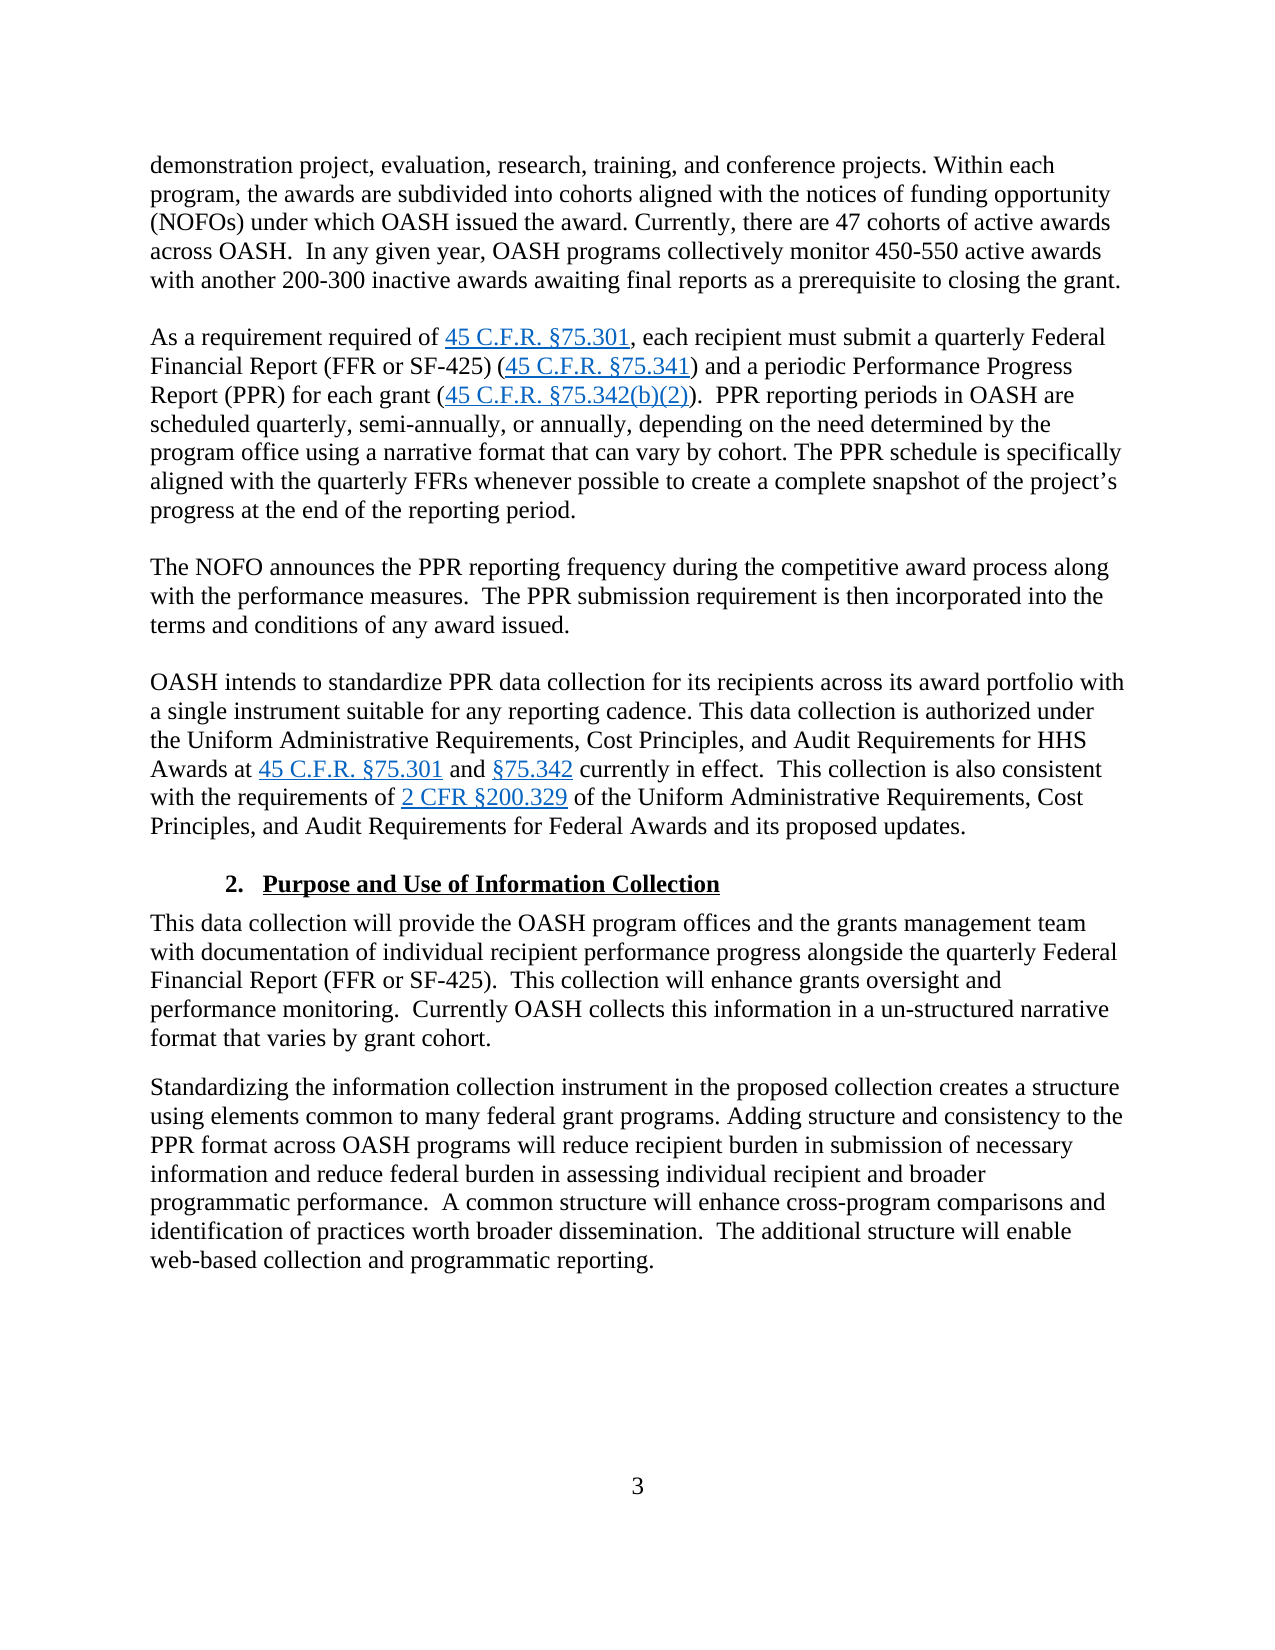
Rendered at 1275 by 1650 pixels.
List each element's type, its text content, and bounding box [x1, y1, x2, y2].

text Standardizing the information collection instrument in the proposed collection creates a structure using elements common to many federal grant programs. Adding structure and consistency to the PPR format across OASH programs will reduce recipient burden in submission of necessary information and reduce federal burden in assessing individual recipient and broader programmatic performance. A common structure will enhance cross-program comparisons and identification of practices worth broader dissemination. The additional structure will enable web-based collection and programmatic reporting. [150, 1072, 1125, 1274]
text OASH intends to standardize PPR data collection for its recipients across its award portfolio with a single instrument suitable for any reporting cadence. This data collection is authorized under the Uniform Administrative Requirements, Cost Principles, and Audit Requirements for HHS Awards at 45 C.F.R. §75.301 and §75.342 currently in effect. This collection is also consistent with the requirements of 2 CFR §200.329 of the Uniform Administrative Requirements, Cost Principles, and Audit Requirements for Federal Awards and its proposed updates. [150, 667, 1125, 840]
text This data collection will provide the OASH program offices and the grants management team with documentation of individual recipient performance progress alongside the quarterly Federal Financial Report (FFR or SF-425). This collection will enhance grants oversight and performance monitoring. Currently OASH collects this information in a un-structured narrative format that varies by grant cohort. [150, 908, 1125, 1052]
text As a requirement required of 45 C.F.R. §75.301, each recipient must submit a quarterly Federal Financial Report (FFR or SF-425) (45 C.F.R. §75.341) and a periodic Performance Progress Report (PPR) for each grant (45 C.F.R. §75.342(b)(2)). PPR reporting periods in OASH are scheduled quarterly, semi-annually, or annually, depending on the need determined by the program office using a narrative format that can vary by cohort. The PPR schedule is specifically aligned with the quarterly FFRs whenever possible to create a complete snapshot of the project’s progress at the end of the reporting period. [150, 322, 1125, 524]
list Purpose and Use of Information Collection [225, 869, 1125, 897]
text The NOFO announces the PPR reporting frequency during the competitive award process along with the performance measures. The PPR submission requirement is then incorporated into the terms and conditions of any award issued. [150, 552, 1125, 639]
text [150, 150, 1125, 294]
